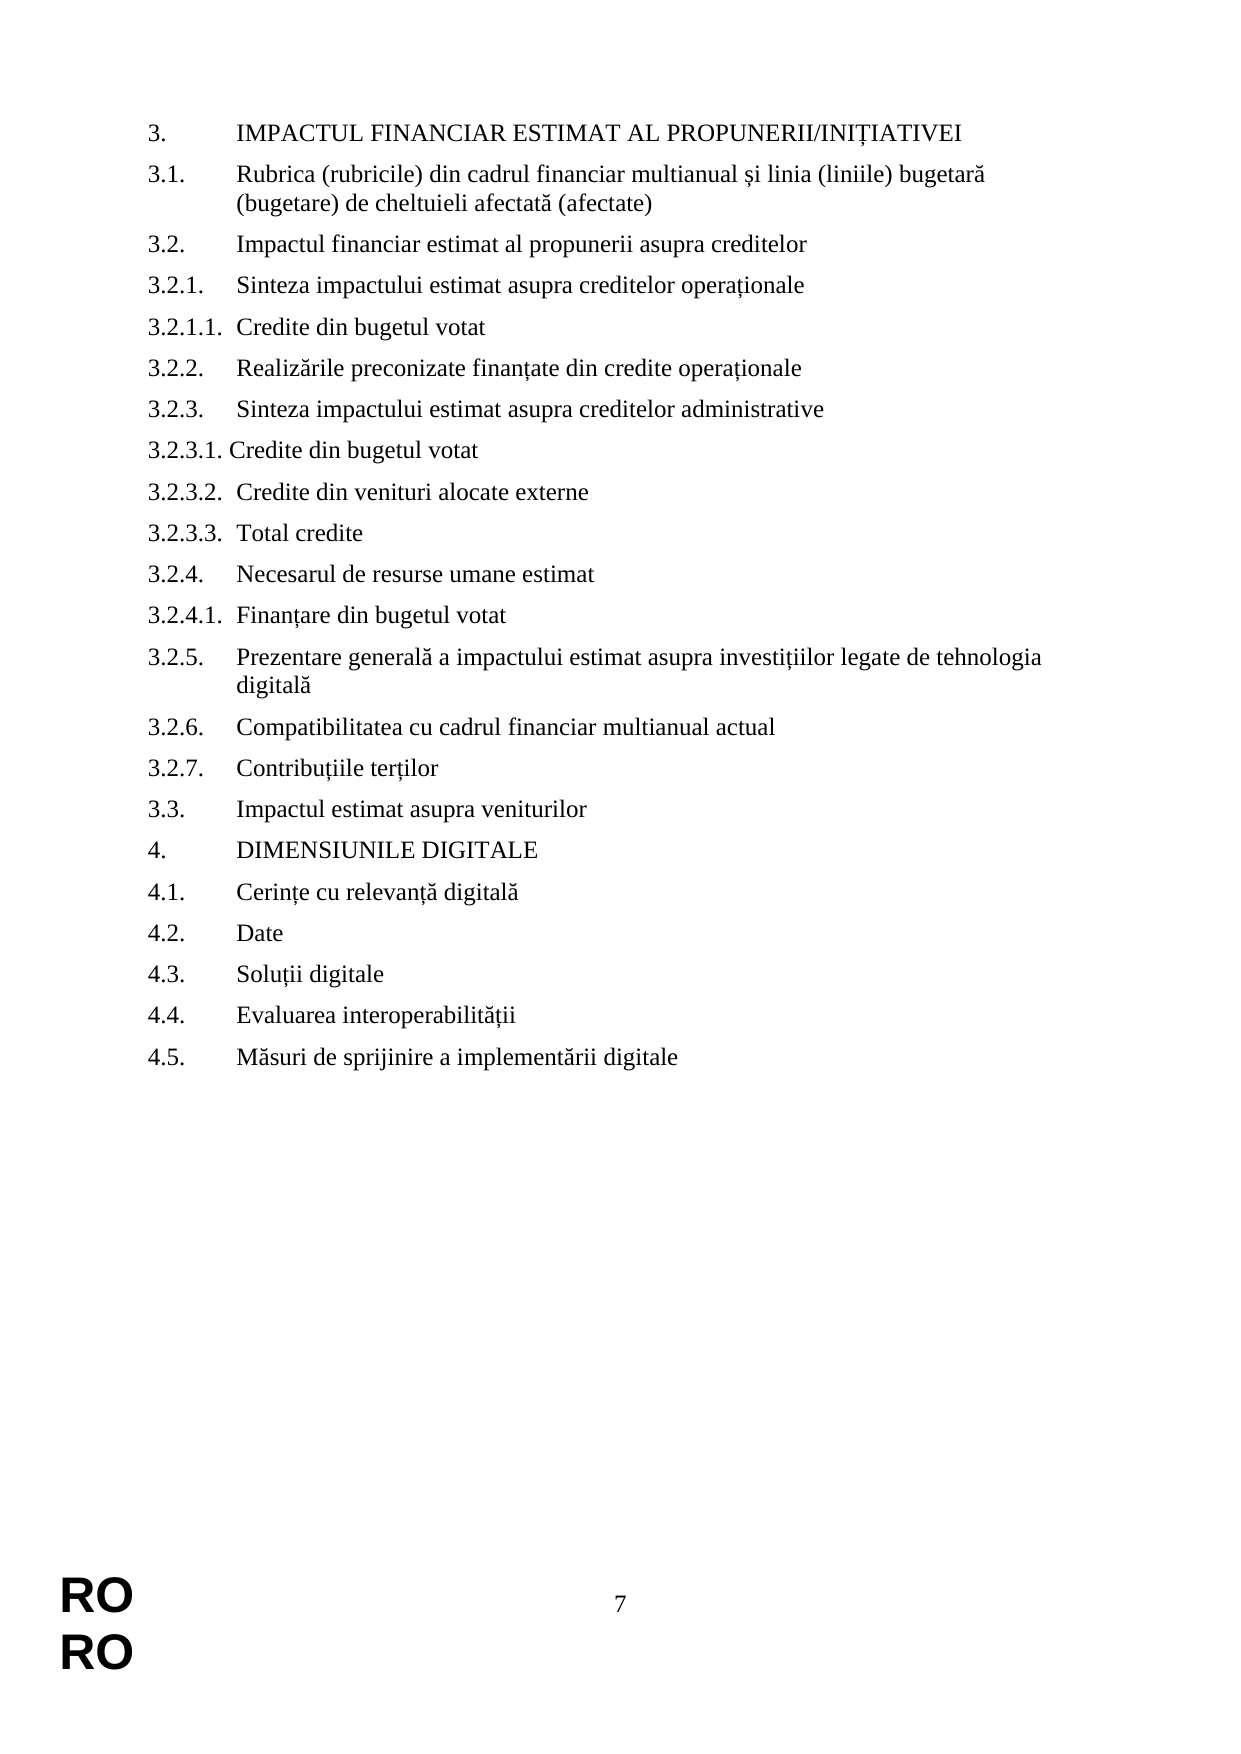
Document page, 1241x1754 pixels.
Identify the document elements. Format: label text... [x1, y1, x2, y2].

text 3.1. Rubrica (rubricile) din cadrul financiar multianual și linia (liniile) bugetară (bugetare) de cheltuieli afectată (afectate) 13 [148, 159, 1092, 217]
text 3.2.4. Necesarul de resurse umane estimat 18 [148, 559, 1092, 588]
text 3.2.7. Contribuțiile terților 20 [148, 753, 1092, 782]
text 3.2.5. Prezentare generală a impactului estimat asupra investițiilor legate de tehnologia digitală 19 [148, 642, 1092, 699]
text 4. Dimensiunile digitale 20 [148, 836, 1092, 864]
text 4.2. Date 21 [148, 918, 1092, 947]
text 3.2.1. Sinteza impactului estimat asupra creditelor operaționale 14 [148, 271, 1092, 299]
text 3. IMPACTUL FINANCIAR ESTIMAT AL PROPUNERII/INIȚIATIVEI 13 [148, 118, 1092, 147]
text 3.2.3.2. Credite din venituri alocate externe 18 [148, 477, 1092, 506]
text 3.3. Impactul estimat asupra veniturilor 20 [148, 794, 1092, 823]
text 3.2.3.3. Total credite 18 [148, 518, 1092, 547]
text 3.2.2. Realizările preconizate finanțate din credite operaționale 16 [148, 353, 1092, 382]
text 4.1. Cerințe cu relevanță digitală 20 [148, 877, 1092, 906]
text 4.4. Evaluarea interoperabilității 21 [148, 1001, 1092, 1029]
text 3.2. Impactul financiar estimat al propunerii asupra creditelor 14 [148, 229, 1092, 258]
text 3.2.4.1. Finanțare din bugetul votat 18 [148, 601, 1092, 629]
text 3.2.1.1. Credite din bugetul votat 14 [148, 312, 1092, 341]
text 4.5. Măsuri de sprijinire a implementării digitale 21 [148, 1042, 1092, 1071]
text 4.3. Soluții digitale 21 [148, 959, 1092, 988]
text 3.2.6. Compatibilitatea cu cadrul financiar multianual actual 19 [148, 712, 1092, 741]
text 3.2.3.1. Credite din bugetul votat 18 [148, 436, 1092, 464]
text 3.2.3. Sinteza impactului estimat asupra creditelor administrative 18 [148, 394, 1092, 423]
